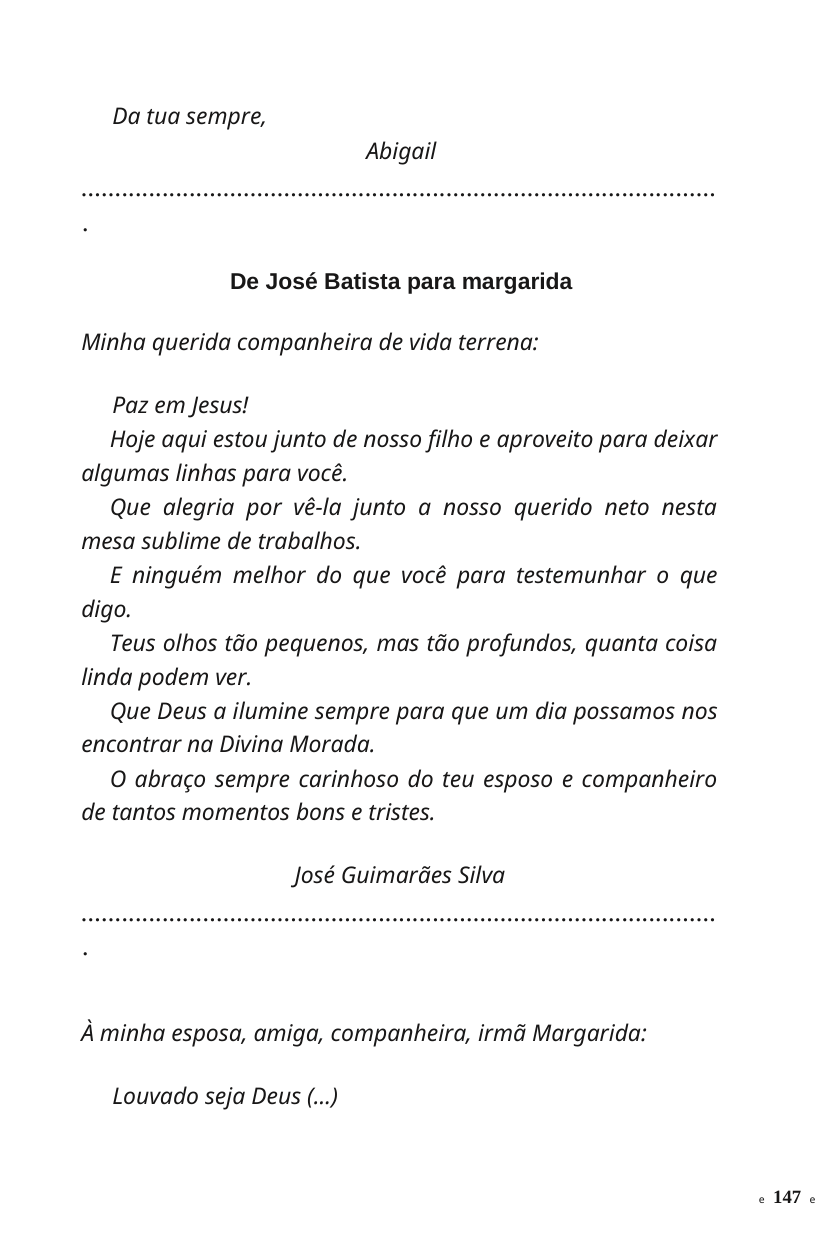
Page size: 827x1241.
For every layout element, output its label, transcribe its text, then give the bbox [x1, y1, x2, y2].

text Minha querida companheira de vida terrena: [81, 326, 721, 357]
text José Guimarães Silva [149, 859, 653, 890]
text E ninguém melhor do que você para testemunhar o que digo. [81, 559, 721, 624]
text Da tua sempre, [112, 100, 721, 131]
text ............................................................................................... [81, 896, 726, 961]
text O abraço sempre carinhoso do teu esposo e companheiro de tantos momentos bons e tristes. [81, 762, 721, 827]
text À minha esposa, amiga, companheira, irmã Margarida: [81, 1017, 721, 1048]
text ............................................................................................... [81, 172, 726, 237]
subtitle De José Batista para margarida [83, 268, 719, 294]
text Que Deus a ilumine sempre para que um dia possamos nos encontrar na Divina Morada. [81, 695, 721, 760]
text Hoje aqui estou junto de nosso filho e aproveito para deixar algumas linhas para você. [81, 423, 721, 488]
text Que alegria por vê-la junto a nosso querido neto nesta mesa sublime de trabalhos. [81, 491, 721, 556]
text Abigail [149, 134, 653, 166]
text Paz em Jesus! [112, 389, 721, 420]
text Teus olhos tão pequenos, mas tão profundos, quanta coisa linda podem ver. [81, 627, 721, 692]
text Louvado seja Deus (...) [112, 1080, 721, 1111]
